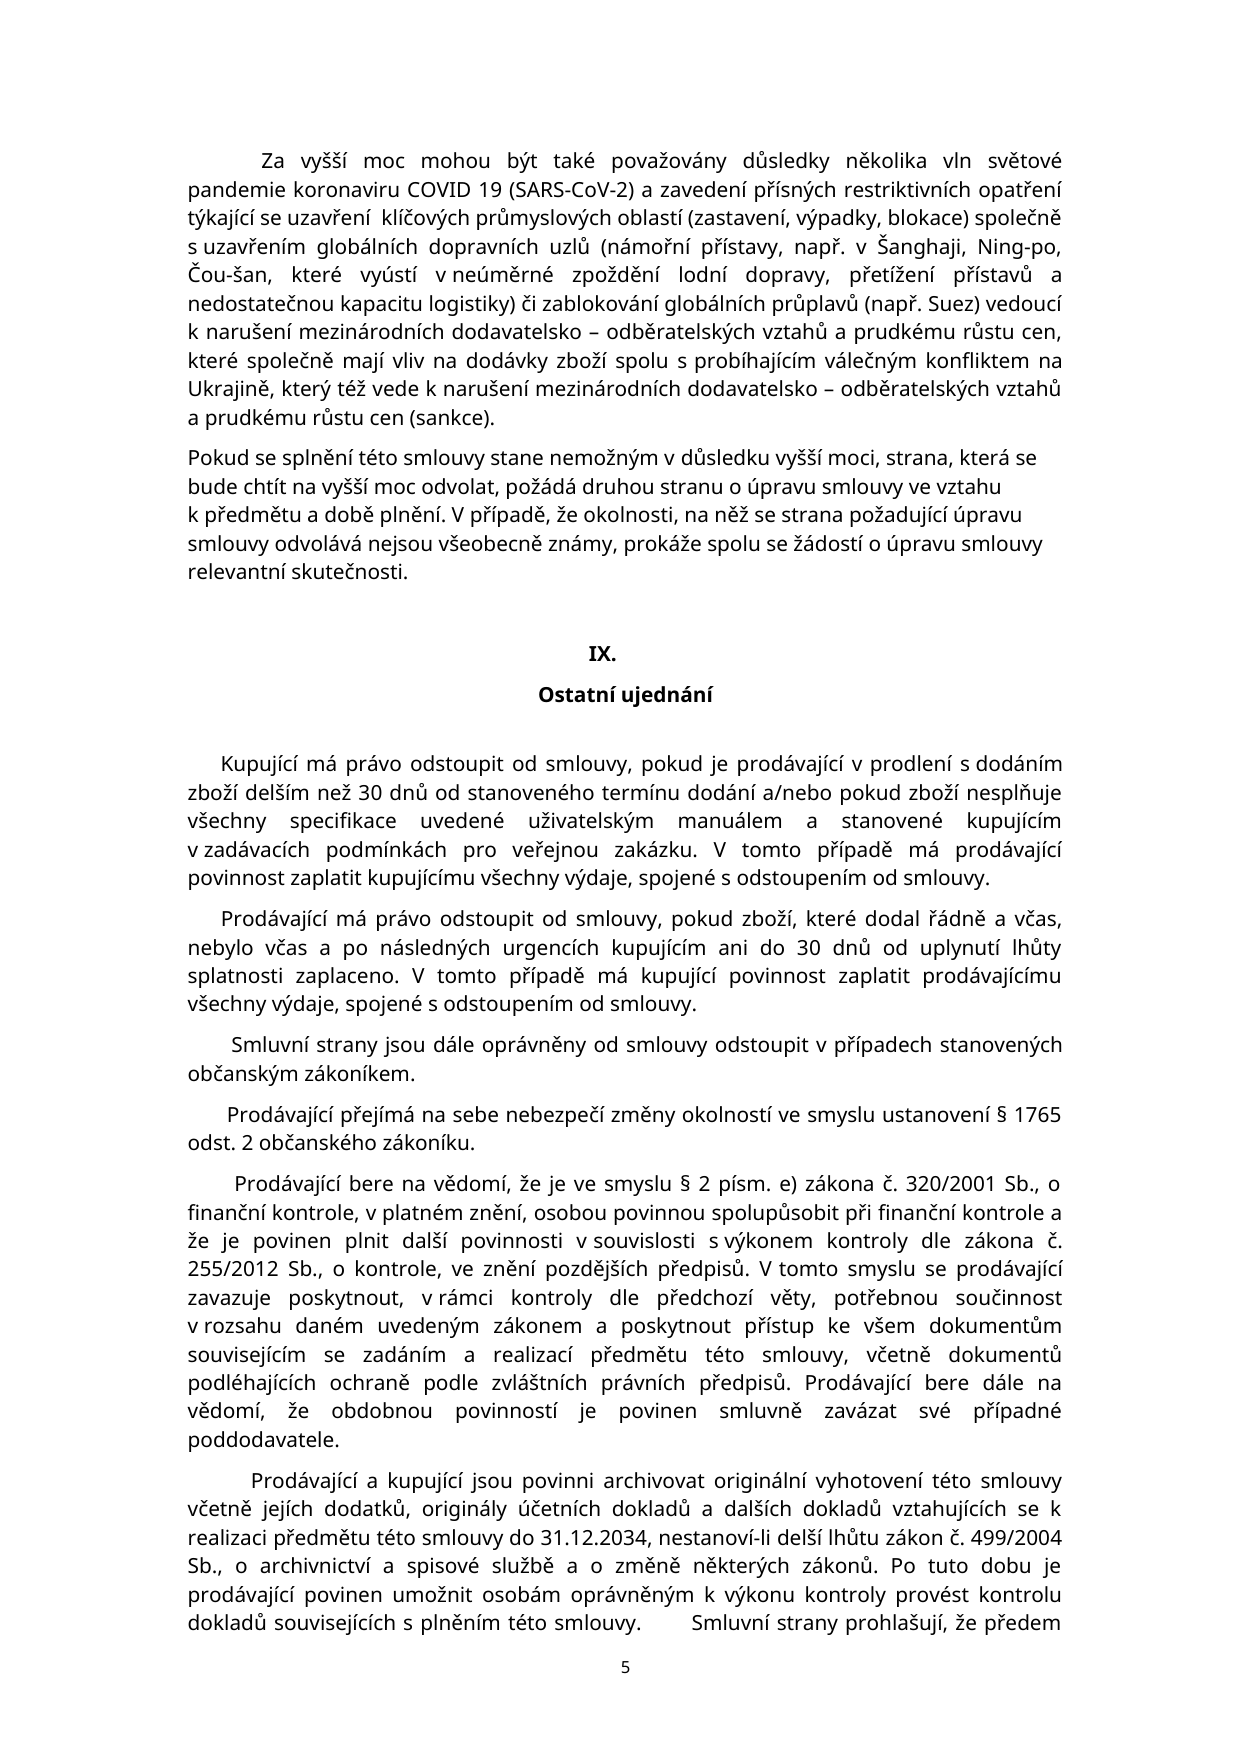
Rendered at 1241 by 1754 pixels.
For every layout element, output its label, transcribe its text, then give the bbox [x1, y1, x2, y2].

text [187, 1466, 1063, 1637]
text Prodávající přejímá na sebe nebezpečí změny okolností ve smyslu ustanovení § 1765 odst. 2 občanského zákoníku. [187, 1100, 1063, 1157]
text Ostatní ujednání [187, 680, 1063, 708]
text Smluvní strany jsou dále oprávněny od smlouvy odstoupit v případech stanovených občanským zákoníkem. [187, 1030, 1063, 1087]
text Prodávající bere na vědomí, že je ve smyslu § 2 písm. e) zákona č. 320/2001 Sb., o finanční kontrole, v platném znění, osobou povinnou spolupůsobit při finanční kontrole a že je povinen plnit další povinnosti v souvislosti s výkonem kontroly dle zákona č. 255/2012 Sb., o kontrole, ve znění pozdějších předpisů. V tomto smyslu se prodávající zavazuje poskytnout, v rámci kontroly dle předchozí věty, potřebnou součinnost v rozsahu daném uvedeným zákonem a poskytnout přístup ke všem dokumentům souvisejícím se zadáním a realizací předmětu této smlouvy, včetně dokumentů podléhajících ochraně podle zvláštních právních předpisů. Prodávající bere dále na vědomí, že obdobnou povinností je povinen smluvně zavázat své případné poddodavatele. [187, 1169, 1063, 1453]
text Prodávající má právo odstoupit od smlouvy, pokud zboží, které dodal řádně a včas, nebylo včas a po následných urgencích kupujícím ani do 30 dnů od uplynutí lhůty splatnosti zaplaceno. V tomto případě má kupující povinnost zaplatit prodávajícímu všechny výdaje, spojené s odstoupením od smlouvy. [187, 904, 1063, 1018]
text Kupující má právo odstoupit od smlouvy, pokud je prodávající v prodlení s dodáním zboží delším než 30 dnů od stanoveného termínu dodání a/nebo pokud zboží nesplňuje všechny specifikace uvedené uživatelským manuálem a stanovené kupujícím v zadávacích podmínkách pro veřejnou zakázku. V tomto případě má prodávající povinnost zaplatit kupujícímu všechny výdaje, spojené s odstoupením od smlouvy. [187, 749, 1063, 892]
text Pokud se splnění této smlouvy stane nemožným v důsledku vyšší moci, strana, která se bude chtít na vyšší moc odvolat, požádá druhou stranu o úpravu smlouvy ve vztahu k předmětu a době plnění. V případě, že okolnosti, na něž se strana požadující úpravu smlouvy odvolává nejsou všeobecně známy, prokáže spolu se žádostí o úpravu smlouvy relevantní skutečnosti. [187, 443, 1063, 586]
text Za vyšší moc mohou být také považovány důsledky několika vln světové pandemie koronaviru COVID 19 (SARS-CoV-2) a zavedení přísných restriktivních opatření týkající se uzavření klíčových průmyslových oblastí (zastavení, výpadky, blokace) společně s uzavřením globálních dopravních uzlů (námořní přístavy, např. v Šanghaji, Ning-po, Čou-šan, které vyústí v neúměrné zpoždění lodní dopravy, přetížení přístavů a nedostatečnou kapacitu logistiky) či zablokování globálních průplavů (např. Suez) vedoucí k narušení mezinárodních dodavatelsko – odběratelských vztahů a prudkému růstu cen, které společně mají vliv na dodávky zboží spolu s probíhajícím válečným konfliktem na Ukrajině, který též vede k narušení mezinárodních dodavatelsko – odběratelských vztahů a prudkému růstu cen (sankce). [187, 147, 1063, 431]
text IX. [187, 639, 1063, 668]
